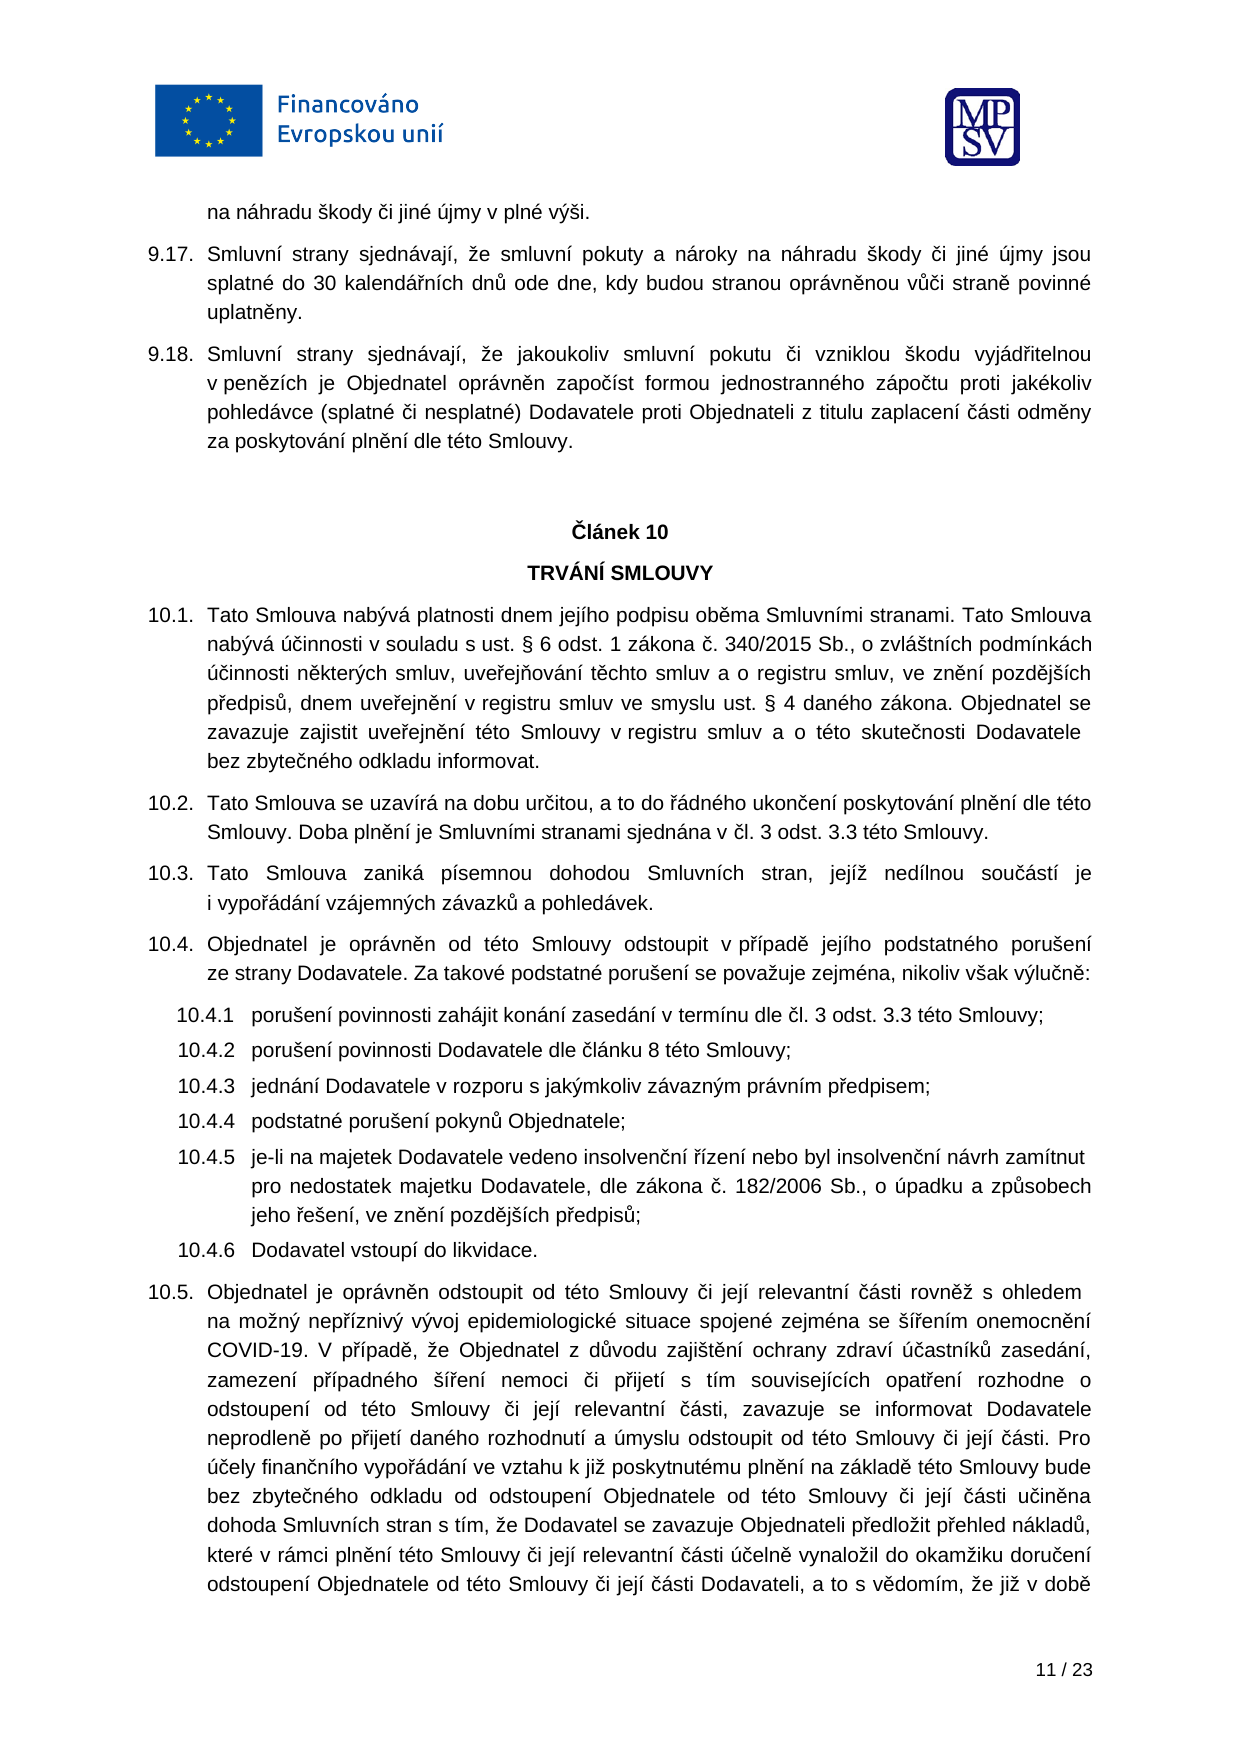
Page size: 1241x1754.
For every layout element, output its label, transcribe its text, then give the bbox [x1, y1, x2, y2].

list Smluvní strany sjednávají, že smluvní pokuty a nároky na náhradu škody či jiné újmy jsou splatné do 30 kalendářních dnů ode dne, kdy budou stranou oprávněnou vůči straně povinné uplatněny. [148, 236, 1092, 324]
text TRVÁNÍ SMLOUVY [148, 556, 1092, 585]
list Dodavatel vstoupí do likvidace. [177, 1233, 1092, 1262]
list je-li na majetek Dodavatele vedeno insolvenční řízení nebo byl insolvenční návrh zamítnut pro nedostatek majetku Dodavatele, dle zákona č. 182/2006 Sb., o úpadku a způsobech jeho řešení, ve znění pozdějších předpisů; [177, 1139, 1092, 1227]
picture [147, 73, 456, 166]
list Tato Smlouva se uzavírá na dobu určitou, a to do řádného ukončení poskytování plnění dle této Smlouvy. Doba plnění je Smluvními stranami sjednána v čl. 3 odst. 3.3 této Smlouvy. [148, 785, 1092, 843]
list porušení povinnosti zahájit konání zasedání v termínu dle čl. 3 odst. 3.3 této Smlouvy; [176, 998, 1092, 1027]
text Článek 10 [148, 514, 1092, 543]
list Objednatel je oprávněn od této Smlouvy odstoupit v případě jejího podstatného porušení ze strany Dodavatele. Za takové podstatné porušení se považuje zejména, nikoliv však výlučně: [148, 927, 1092, 985]
list jednání Dodavatele v rozporu s jakýmkoliv závazným právním předpisem; [177, 1068, 1092, 1098]
list Smluvní strany sjednávají, že jakoukoliv smluvní pokutu či vzniklou škodu vyjádřitelnou v penězích je Objednatel oprávněn započíst formou jednostranného zápočtu proti jakékoliv pohledávce (splatné či nesplatné) Dodavatele proti Objednateli z titulu zaplacení části odměny za poskytování plnění dle této Smlouvy. [148, 336, 1092, 453]
list porušení povinnosti Dodavatele dle článku 8 této Smlouvy; [177, 1033, 1092, 1062]
list Tato Smlouva zaniká písemnou dohodou Smluvních stran, jejíž nedílnou součástí je i vypořádání vzájemných závazků a pohledávek. [148, 856, 1092, 914]
picture [945, 88, 1020, 166]
list Tato Smlouva nabývá platnosti dnem jejího podpisu oběma Smluvními stranami. Tato Smlouva nabývá účinnosti v souladu s ust. § 6 odst. 1 zákona č. 340/2015 Sb., o zvláštních podmínkách účinnosti některých smluv, uveřejňování těchto smluv a o registru smluv, ve znění pozdějších předpisů, dnem uveřejnění v registru smluv ve smyslu ust. § 4 daného zákona. Objednatel se zavazuje zajistit uveřejnění této Smlouvy v registru smluv a o této skutečnosti Dodavatele bez zbytečného odkladu informovat. [148, 598, 1092, 773]
list podstatné porušení pokynů Objednatele; [177, 1104, 1092, 1133]
